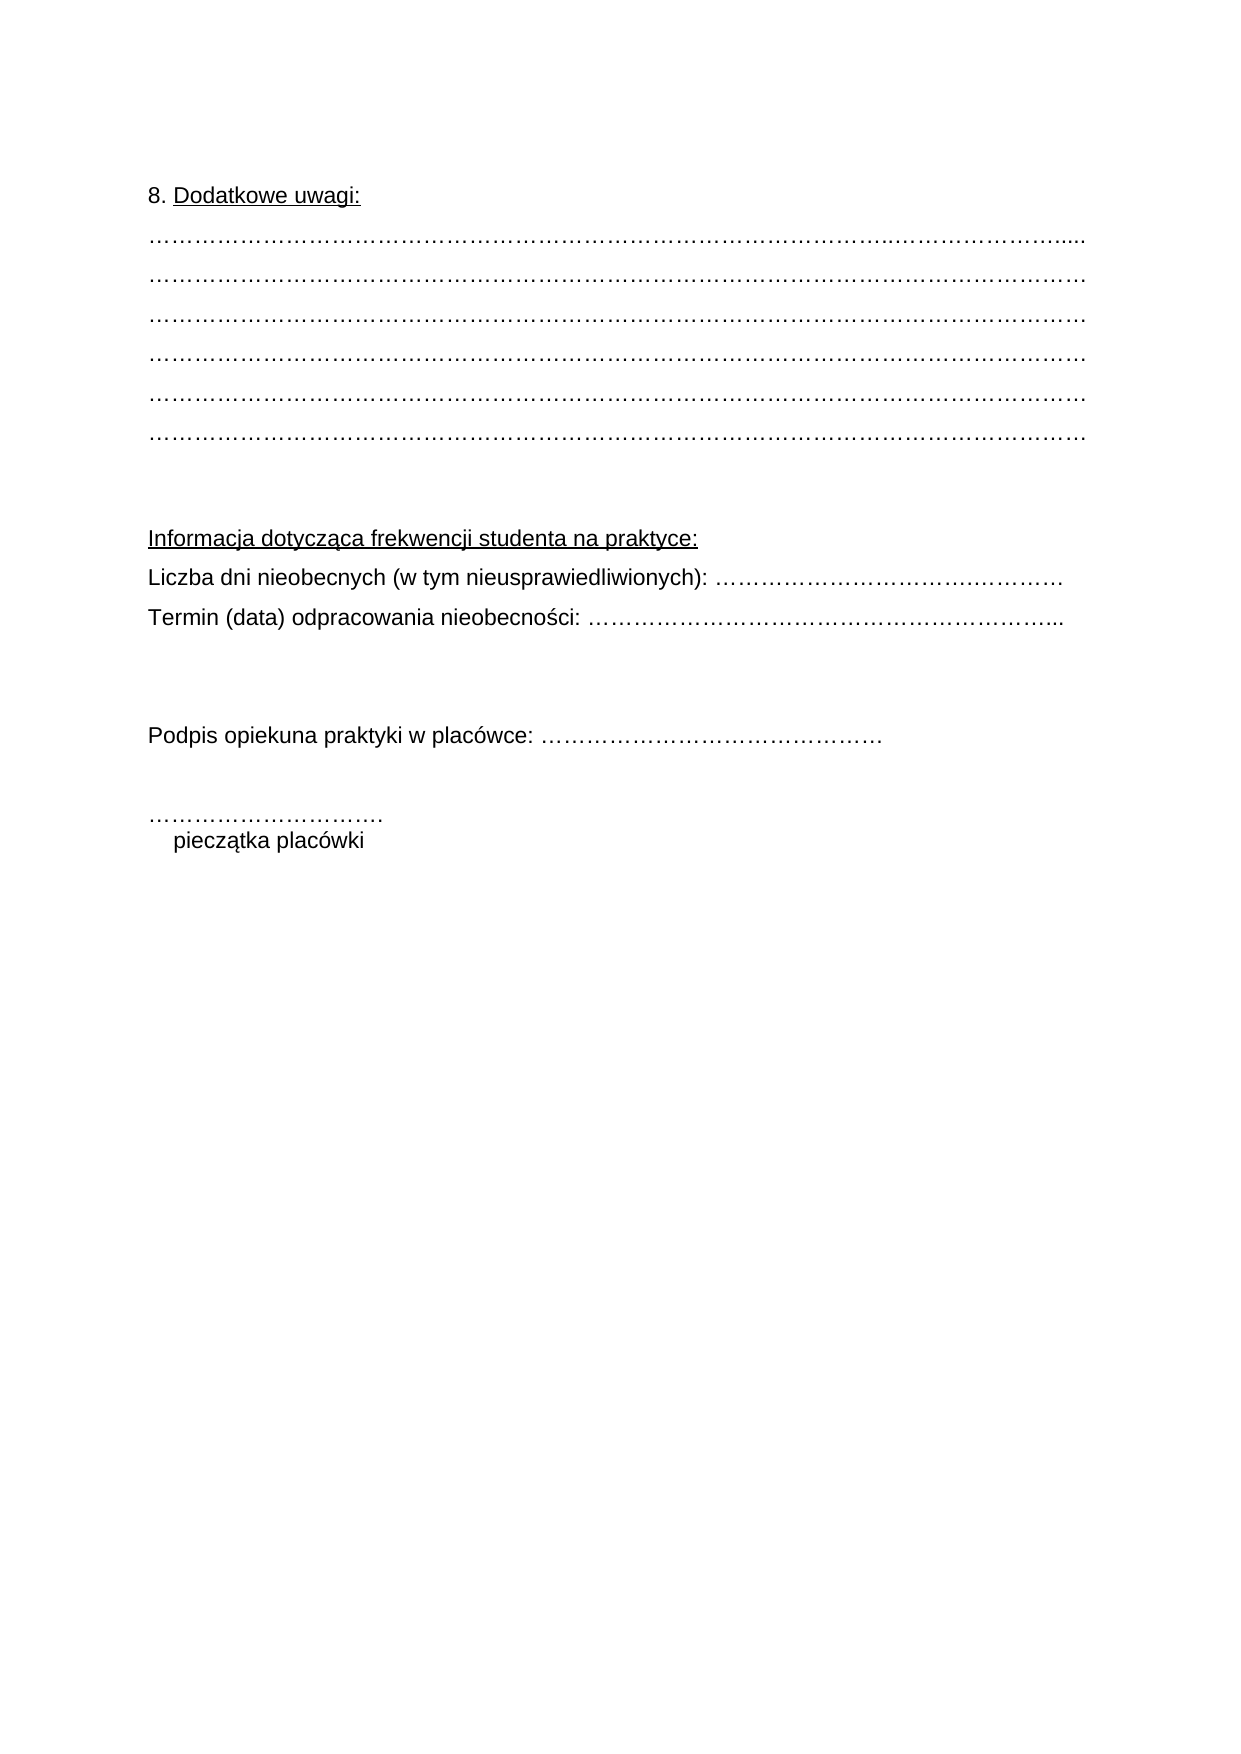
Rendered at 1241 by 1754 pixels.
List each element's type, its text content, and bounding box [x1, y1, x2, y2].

text Termin (data) odpracowania nieobecności: ……………………………………………………... [148, 603, 1093, 630]
text …………………………. [148, 801, 1093, 827]
text 8. Dodatkowe uwagi: ……………………………………………………………………………………..…………………..... [148, 182, 1093, 248]
text pieczątka placówki [148, 827, 1093, 854]
text …………………………………………………………………………………………………………… [148, 419, 1093, 446]
subtitle Informacja dotycząca frekwencji studenta na praktyce: [148, 524, 1093, 551]
text ……………………………………………………………………………………………………………………………………………………………………………………………………………………………………………………………………………………………………………………………………… [148, 261, 1093, 367]
text …………………………………………………………………………………………………………… [148, 380, 1093, 406]
text Liczba dni nieobecnych (w tym nieusprawiedliwionych): …………………………….………… [148, 564, 1093, 590]
text Podpis opiekuna praktyki w placówce: ……………………………………… [148, 722, 1093, 748]
